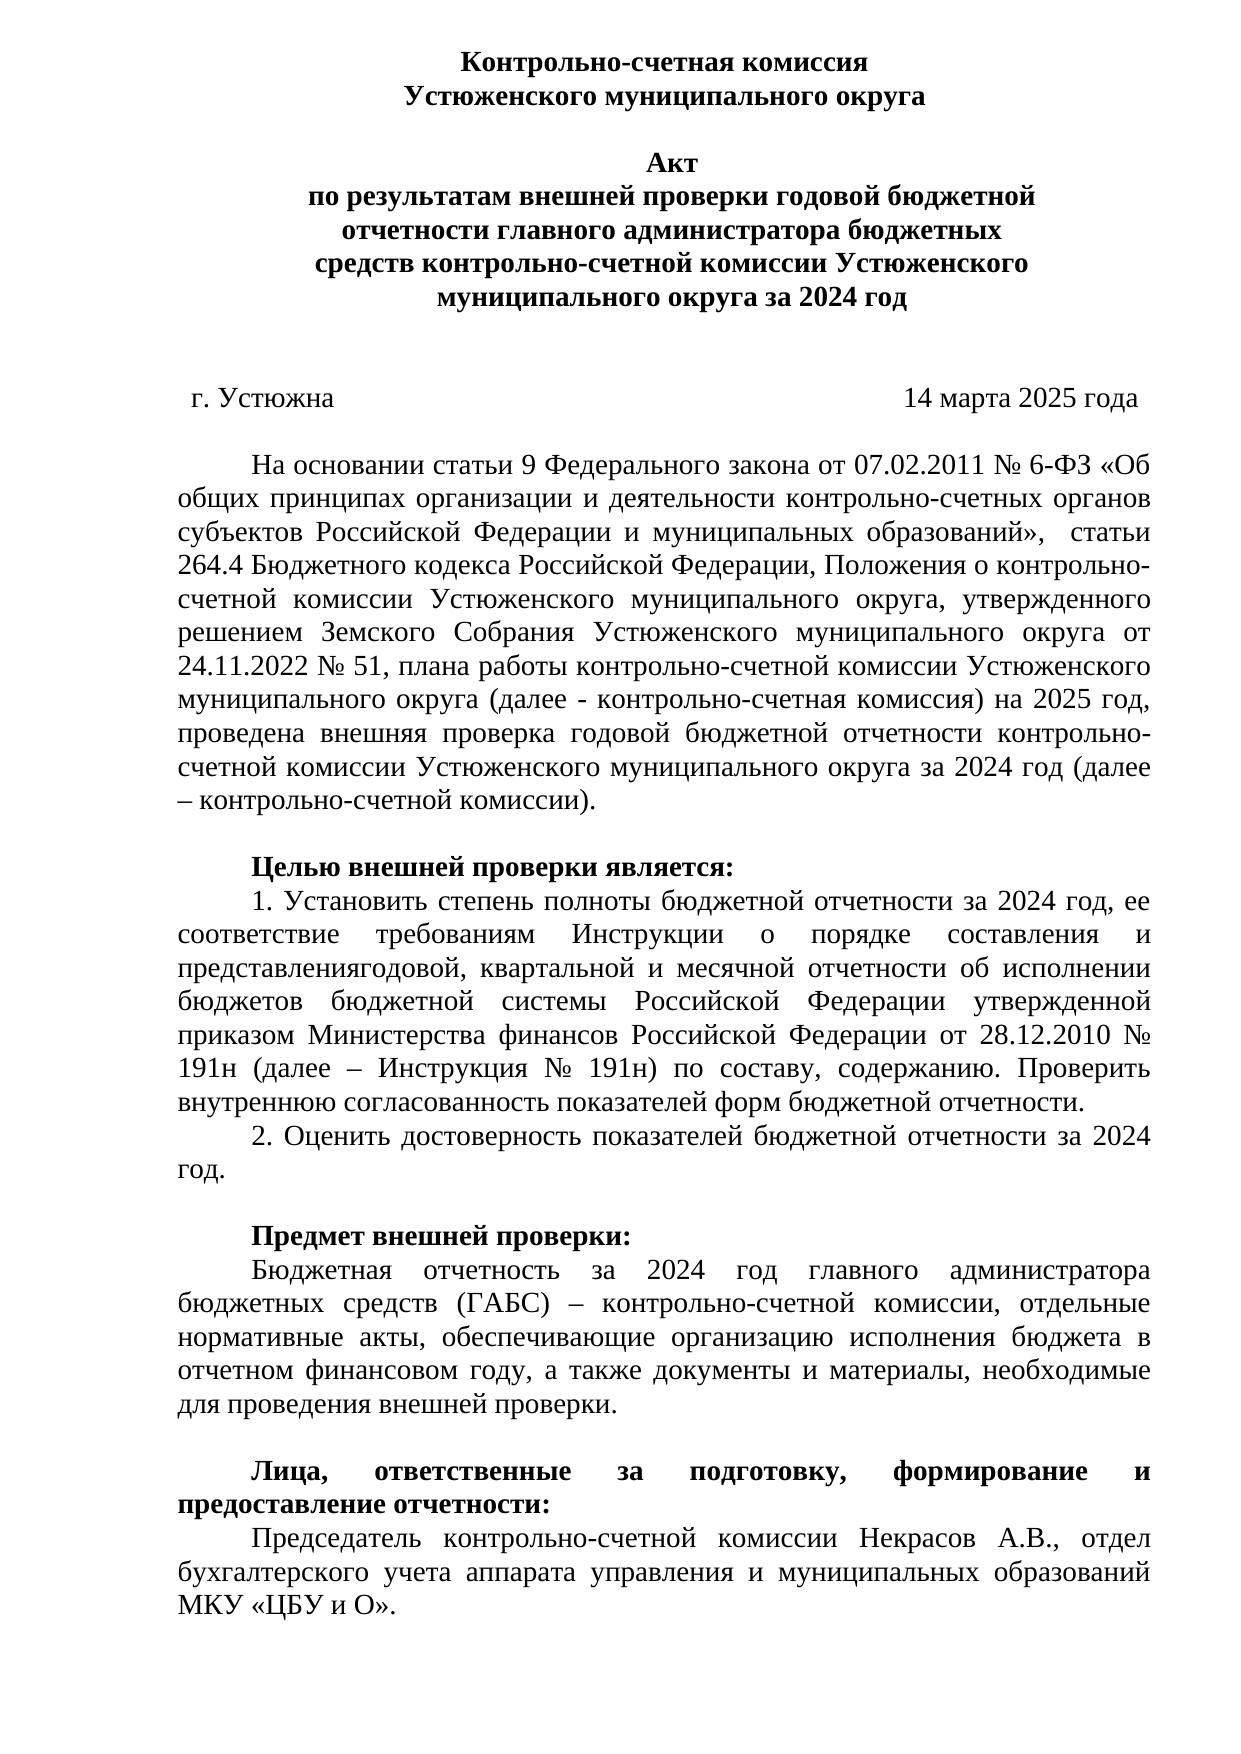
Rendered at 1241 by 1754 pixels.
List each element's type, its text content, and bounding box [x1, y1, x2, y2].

text Контрольно-счетная комиссия [177, 44, 1152, 78]
text г. Устюжна 14 марта 2025 года [177, 380, 1152, 413]
text Акт [295, 145, 1048, 178]
text Председатель контрольно-счетной комиссии Некрасов А.В., отдел бухгалтерского учета аппарата управления и муниципальных образований МКУ «ЦБУ и О». [177, 1520, 1152, 1621]
text 2. Оценить достоверность показателей бюджетной отчетности за 2024 год. [177, 1118, 1152, 1185]
text Целью внешней проверки является: [177, 849, 1152, 883]
text 1. Установить степень полноты бюджетной отчетности за 2024 год, ее соответствие требованиям Инструкции о порядке составления и представлениягодовой, квартальной и месячной отчетности об исполнении бюджетов бюджетной системы Российской Федерации утвержденной приказом Министерства финансов Российской Федерации от 28.12.2010 № 191н (далее – Инструкция № 191н) по составу, содержанию. Проверить внутреннюю согласованность показателей форм бюджетной отчетности. [177, 883, 1152, 1118]
text На основании статьи 9 Федерального закона от 07.02.2011 № 6-ФЗ «Об общих принципах организации и деятельности контрольно-счетных органов субъектов Российской Федерации и муниципальных образований», статьи 264.4 Бюджетного кодекса Российской Федерации, Положения о контрольно-счетной комиссии Устюженского муниципального округа, утвержденного решением Земского Собрания Устюженского муниципального округа от 24.11.2022 № 51, плана работы контрольно-счетной комиссии Устюженского муниципального округа (далее - контрольно-счетная комиссия) на 2025 год, проведена внешняя проверка годовой бюджетной отчетности контрольно-счетной комиссии Устюженского муниципального округа за 2024 год (далее – контрольно-счетной комиссии). [177, 447, 1152, 816]
text по результатам внешней проверки годовой бюджетной отчетности главного администратора бюджетных средств контрольно-счетной комиссии Устюженского муниципального округа за 2024 год [295, 178, 1048, 313]
text Устюженского муниципального округа [177, 78, 1152, 111]
text Предмет внешней проверки: [177, 1218, 1152, 1252]
text Лица, ответственные за подготовку, формирование и предоставление отчетности: [177, 1453, 1152, 1520]
text Бюджетная отчетность за 2024 год главного администратора бюджетных средств (ГАБС) – контрольно-счетной комиссии, отдельные нормативные акты, обеспечивающие организацию исполнения бюджета в отчетном финансовом году, а также документы и материалы, необходимые для проведения внешней проверки. [177, 1252, 1152, 1419]
